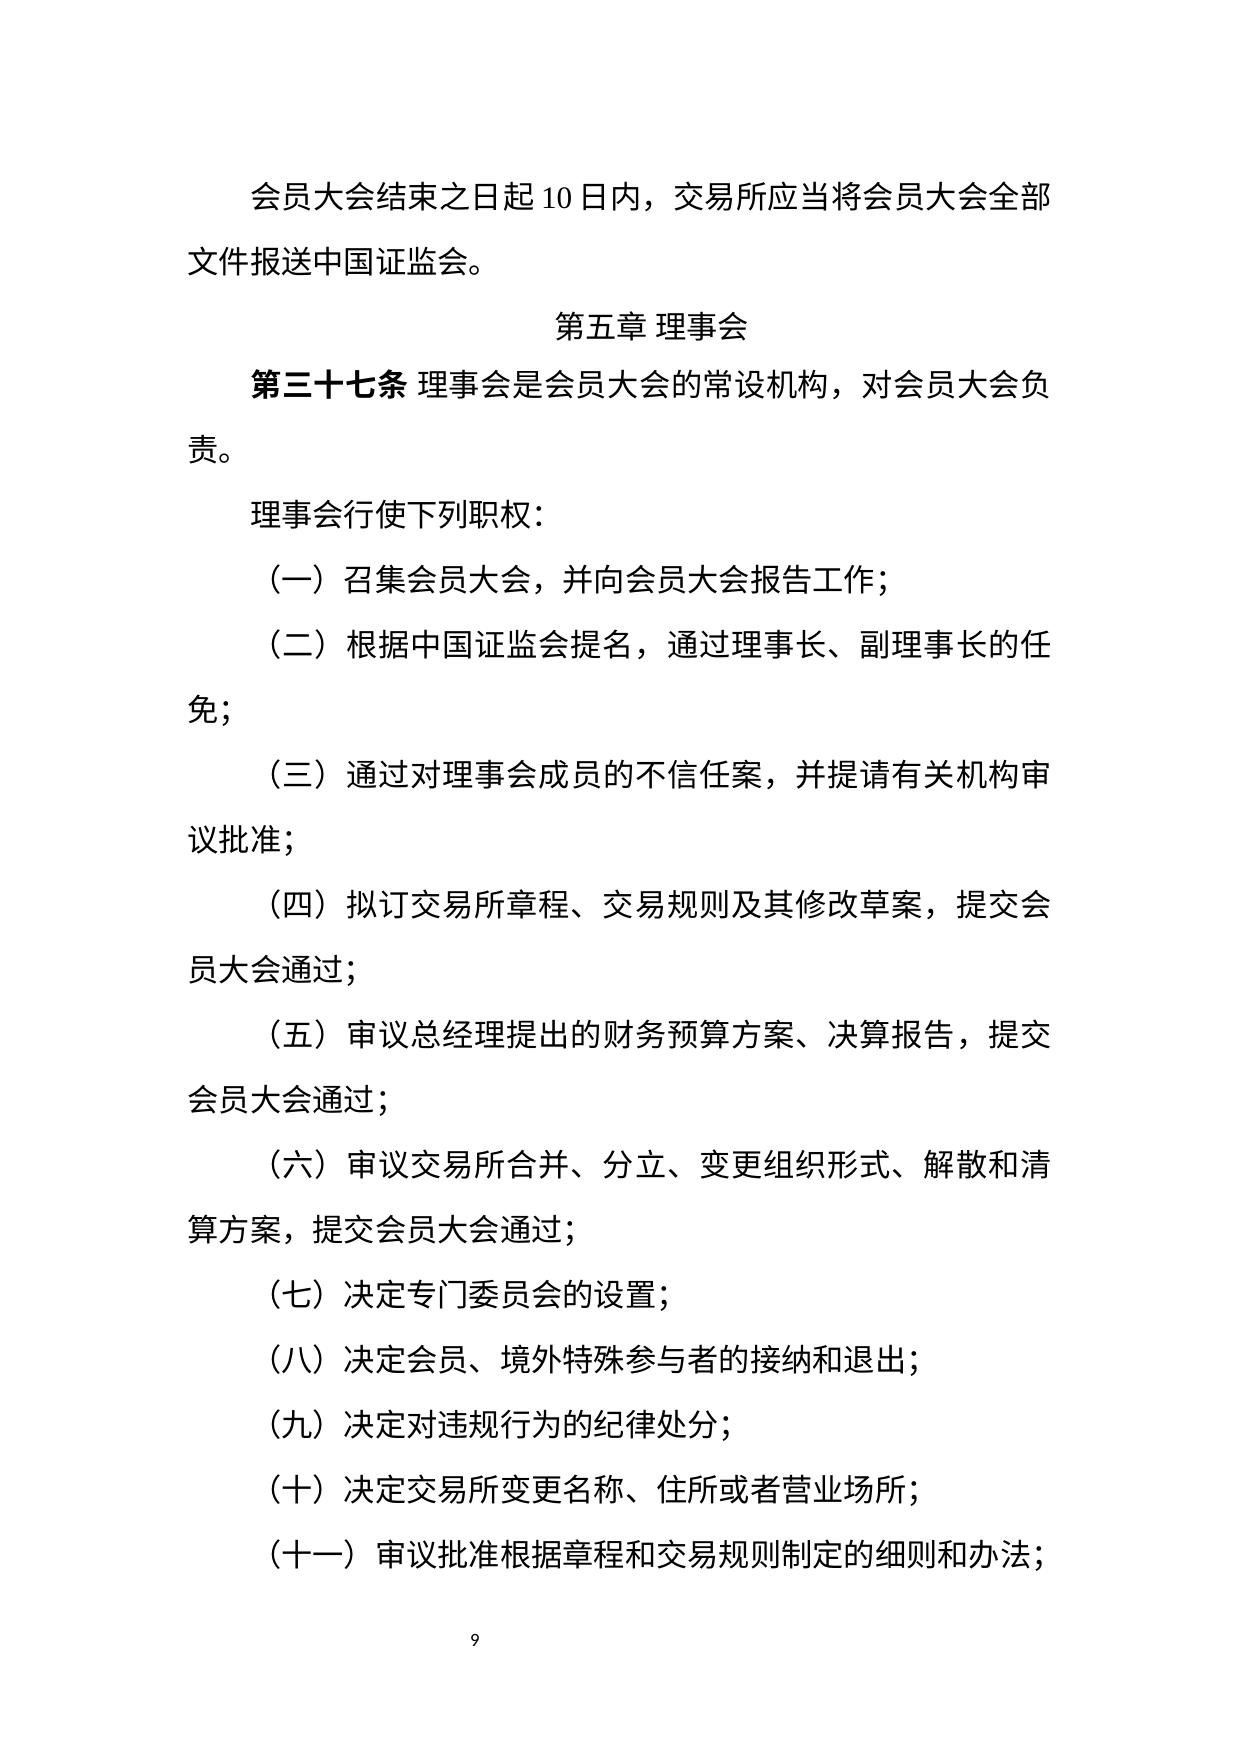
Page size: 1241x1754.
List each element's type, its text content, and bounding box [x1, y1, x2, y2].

text （十一）审议批准根据章程和交易规则制定的细则和办法； [187, 1520, 1053, 1585]
text 第五章 理事会 [187, 292, 1053, 350]
text 第三十七条 理事会是会员大会的常设机构，对会员大会负责。 [187, 350, 1053, 480]
text （八）决定会员、境外特殊参与者的接纳和退出； [187, 1325, 1053, 1390]
text （十）决定交易所变更名称、住所或者营业场所； [187, 1455, 1053, 1520]
text （三）通过对理事会成员的不信任案，并提请有关机构审议批准； [187, 740, 1053, 870]
text （九）决定对违规行为的纪律处分； [187, 1390, 1053, 1455]
text （五）审议总经理提出的财务预算方案、决算报告，提交会员大会通过； [187, 1000, 1053, 1130]
text （一）召集会员大会，并向会员大会报告工作； [187, 545, 1053, 610]
text （四）拟订交易所章程、交易规则及其修改草案，提交会员大会通过； [187, 870, 1053, 1000]
text 会员大会结束之日起10日内，交易所应当将会员大会全部文件报送中国证监会。 [187, 162, 1053, 292]
text （七）决定专门委员会的设置； [187, 1260, 1053, 1325]
text （六）审议交易所合并、分立、变更组织形式、解散和清算方案，提交会员大会通过； [187, 1130, 1053, 1260]
text 理事会行使下列职权： [187, 480, 1053, 545]
text （二）根据中国证监会提名，通过理事长、副理事长的任免； [187, 610, 1053, 740]
